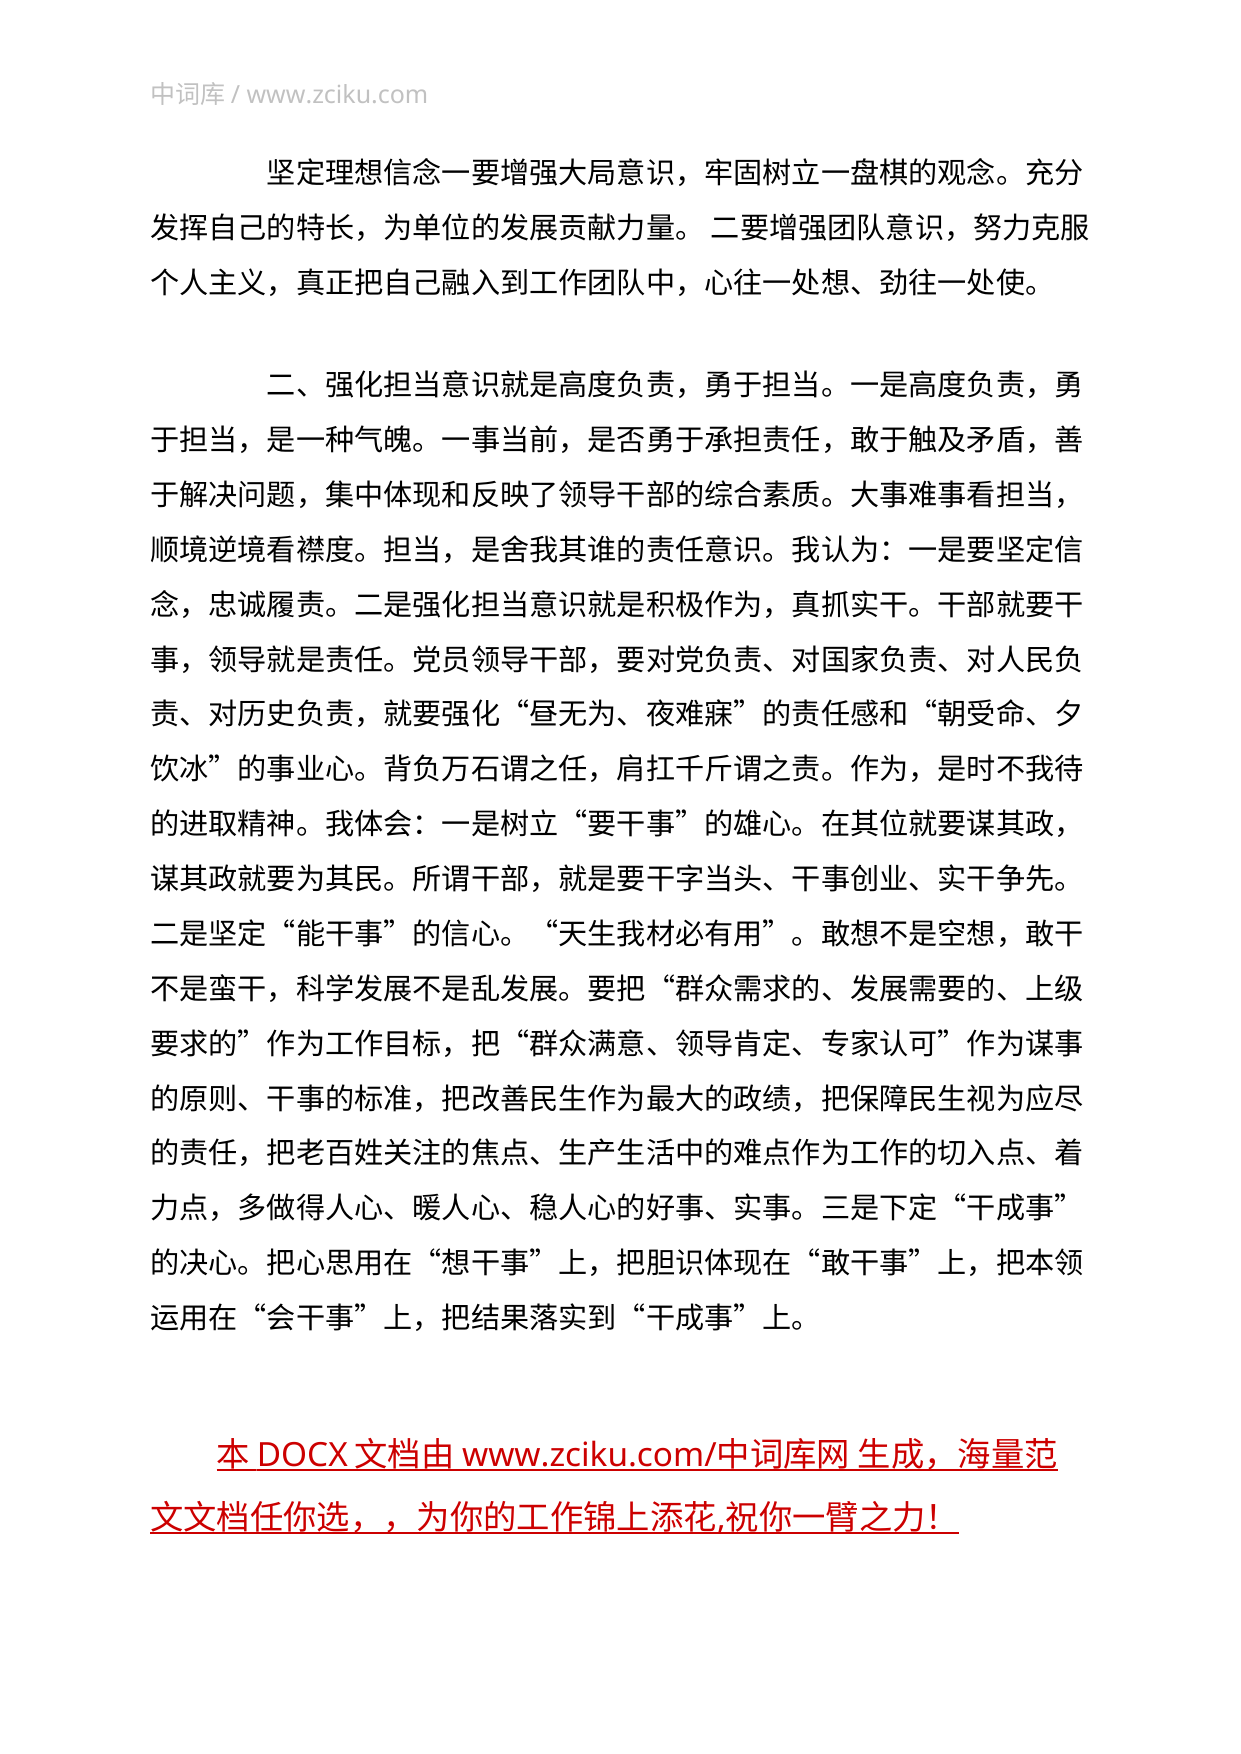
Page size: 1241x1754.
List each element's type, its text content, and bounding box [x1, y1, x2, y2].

text 本DOCX文档由 www.zciku.com/中词库网 生成，海量范文文档任你选，，为你的工作锦上添花,祝你一臂之力！ [150, 1428, 1090, 1539]
text 二、强化担当意识就是高度负责，勇于担当。一是高度负责，勇于担当，是一种气魄。一事当前，是否勇于承担责任，敢于触及矛盾，善于解决问题，集中体现和反映了领导干部的综合素质。大事难事看担当，顺境逆境看襟度。担当，是舍我其谁的责任意识。我认为：一是要坚定信念，忠诚履责。二是强化担当意识就是积极作为，真抓实干。干部就要干事，领导就是责任。党员领导干部，要对党负责、对国家负责、对人民负责、对历史负责，就要强化“昼无为、夜难寐”的责任感和“朝受命、夕饮冰”的事业心。背负万石谓之任，肩扛千斤谓之责。作为，是时不我待的进取精神。我体会：一是树立“要干事”的雄心。在其位就要谋其政，谋其政就要为其民。所谓干部，就是要干字当头、干事创业、实干争先。二是坚定“能干事”的信心。“天生我材必有用”。敢想不是空想，敢干不是蛮干，科学发展不是乱发展。要把“群众需求的、发展需要的、上级要求的”作为工作目标，把“群众满意、领导肯定、专家认可”作为谋事的原则、干事的标准，把改善民生作为最大的政绩，把保障民生视为应尽的责任，把老百姓关注的焦点、生产生活中的难点作为工作的切入点、着力点，多做得人心、暖人心、稳人心的好事、实事。三是下定“干成事”的决心。把心思用在“想干事”上，把胆识体现在“敢干事”上，把本领运用在“会干事”上，把结果落实到“干成事”上。 [150, 362, 1090, 1337]
text 坚定理想信念一要增强大局意识，牢固树立一盘棋的观念。充分发挥自己的特长，为单位的发展贡献力量。 二要增强团队意识，努力克服个人主义，真正把自己融入到工作团队中，心往一处想、劲往一处使。 [150, 150, 1090, 302]
